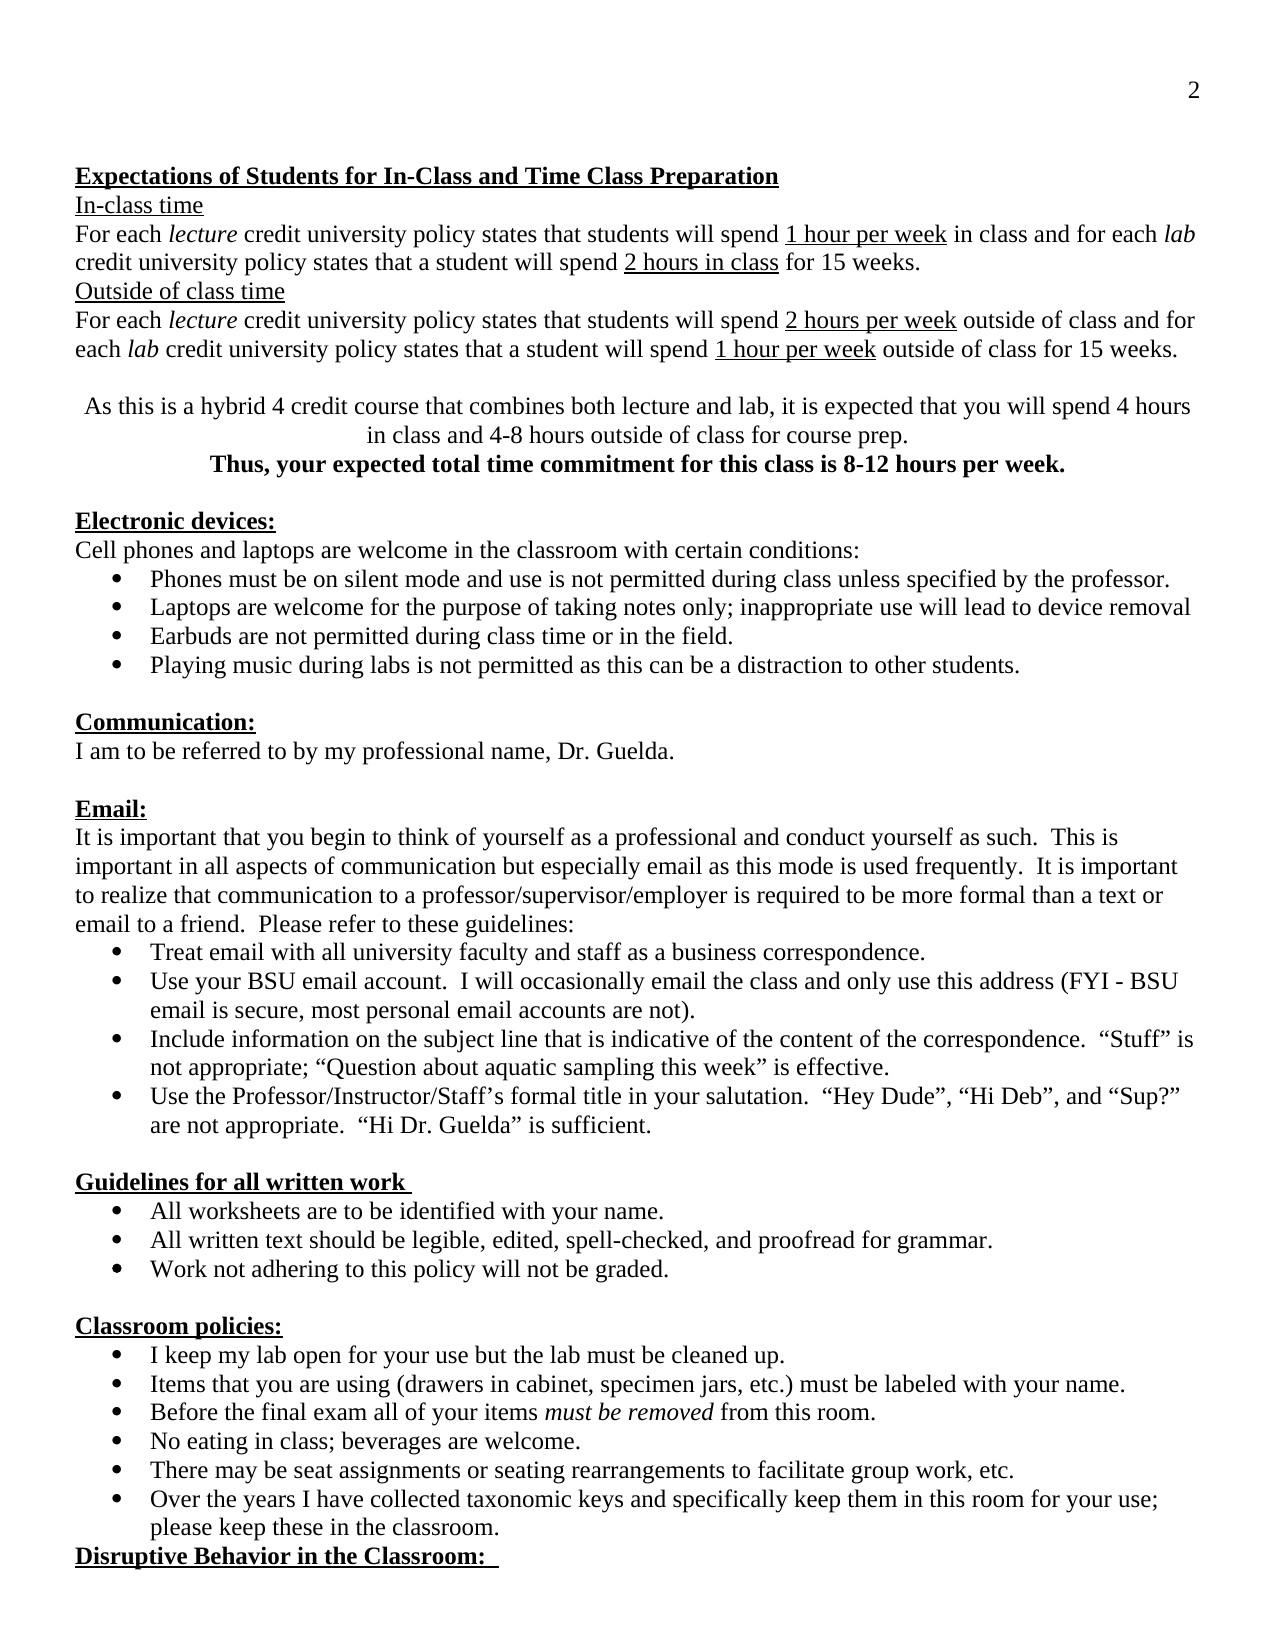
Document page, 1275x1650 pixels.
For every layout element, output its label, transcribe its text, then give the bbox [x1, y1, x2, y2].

list Use your BSU email account. I will occasionally email the class and only use this address (FYI - BSU email is secure, most personal email accounts are not). [112, 966, 1200, 1024]
list There may be seat assignments or seating rearrangements to facilitate group work, etc. [112, 1455, 1200, 1484]
text Communication: [75, 707, 1200, 736]
text In-class time [75, 190, 1200, 219]
text For each lecture credit university policy states that students will spend 2 hours per week outside of class and for each lab credit university policy states that a student will spend 1 hour per week outside of class for 15 weeks. [75, 305, 1200, 362]
list Work not adhering to this policy will not be graded. [112, 1254, 1200, 1282]
text Thus, your expected total time commitment for this class is 8-12 hours per week. [75, 449, 1200, 477]
list I keep my lab open for your use but the lab must be cleaned up. [112, 1340, 1200, 1369]
text Electronic devices: [75, 506, 1200, 535]
text Expectations of Students for In-Class and Time Class Preparation [75, 161, 1200, 190]
list Over the years I have collected taxonomic keys and specifically keep them in this room for your use; please keep these in the classroom. [112, 1484, 1200, 1541]
list Use the Professor/Instructor/Staff’s formal title in your salutation. “Hey Dude”, “Hi Deb”, and “Sup?” are not appropriate. “Hi Dr. Guelda” is sufficient. [112, 1081, 1200, 1139]
text Cell phones and laptops are welcome in the classroom with certain conditions: [75, 535, 1200, 564]
text As this is a hybrid 4 credit course that combines both lecture and lab, it is expected that you will spend 4 hours in class and 4-8 hours outside of class for course prep. [75, 391, 1200, 449]
list Earbuds are not permitted during class time or in the field. [112, 621, 1200, 650]
list All worksheets are to be identified with your name. [112, 1196, 1200, 1225]
list Treat email with all university faculty and staff as a business correspondence. [112, 937, 1200, 966]
list Before the final exam all of your items must be removed from this room. [112, 1397, 1200, 1426]
text It is important that you begin to think of yourself as a professional and conduct yourself as such. This is important in all aspects of communication but especially email as this mode is used frequently. It is important to realize that communication to a professor/supervisor/employer is required to be more formal than a text or email to a friend. Please refer to these guidelines: [75, 822, 1200, 937]
text Disruptive Behavior in the Classroom: [75, 1541, 1200, 1570]
text Guidelines for all written work [75, 1167, 1200, 1196]
text For each lecture credit university policy states that students will spend 1 hour per week in class and for each lab credit university policy states that a student will spend 2 hours in class for 15 weeks. [75, 219, 1200, 276]
text I am to be referred to by my professional name, Dr. Guelda. [75, 736, 1200, 765]
list Include information on the subject line that is indicative of the content of the correspondence. “Stuff” is not appropriate; “Question about aquatic sampling this week” is effective. [112, 1024, 1200, 1081]
list Playing music during labs is not permitted as this can be a distraction to other students. [112, 650, 1200, 679]
list Items that you are using (drawers in cabinet, specimen jars, etc.) must be labeled with your name. [112, 1369, 1200, 1397]
text Classroom policies: [75, 1311, 1200, 1340]
text Outside of class time [75, 276, 1200, 305]
list All written text should be legible, edited, spell-checked, and proofread for grammar. [112, 1225, 1200, 1254]
list No eating in class; beverages are welcome. [112, 1426, 1200, 1455]
list Phones must be on silent mode and use is not permitted during class unless specified by the professor. [112, 564, 1200, 592]
text Email: [75, 794, 1200, 822]
list Laptops are welcome for the purpose of taking notes only; inappropriate use will lead to device removal [112, 592, 1200, 621]
